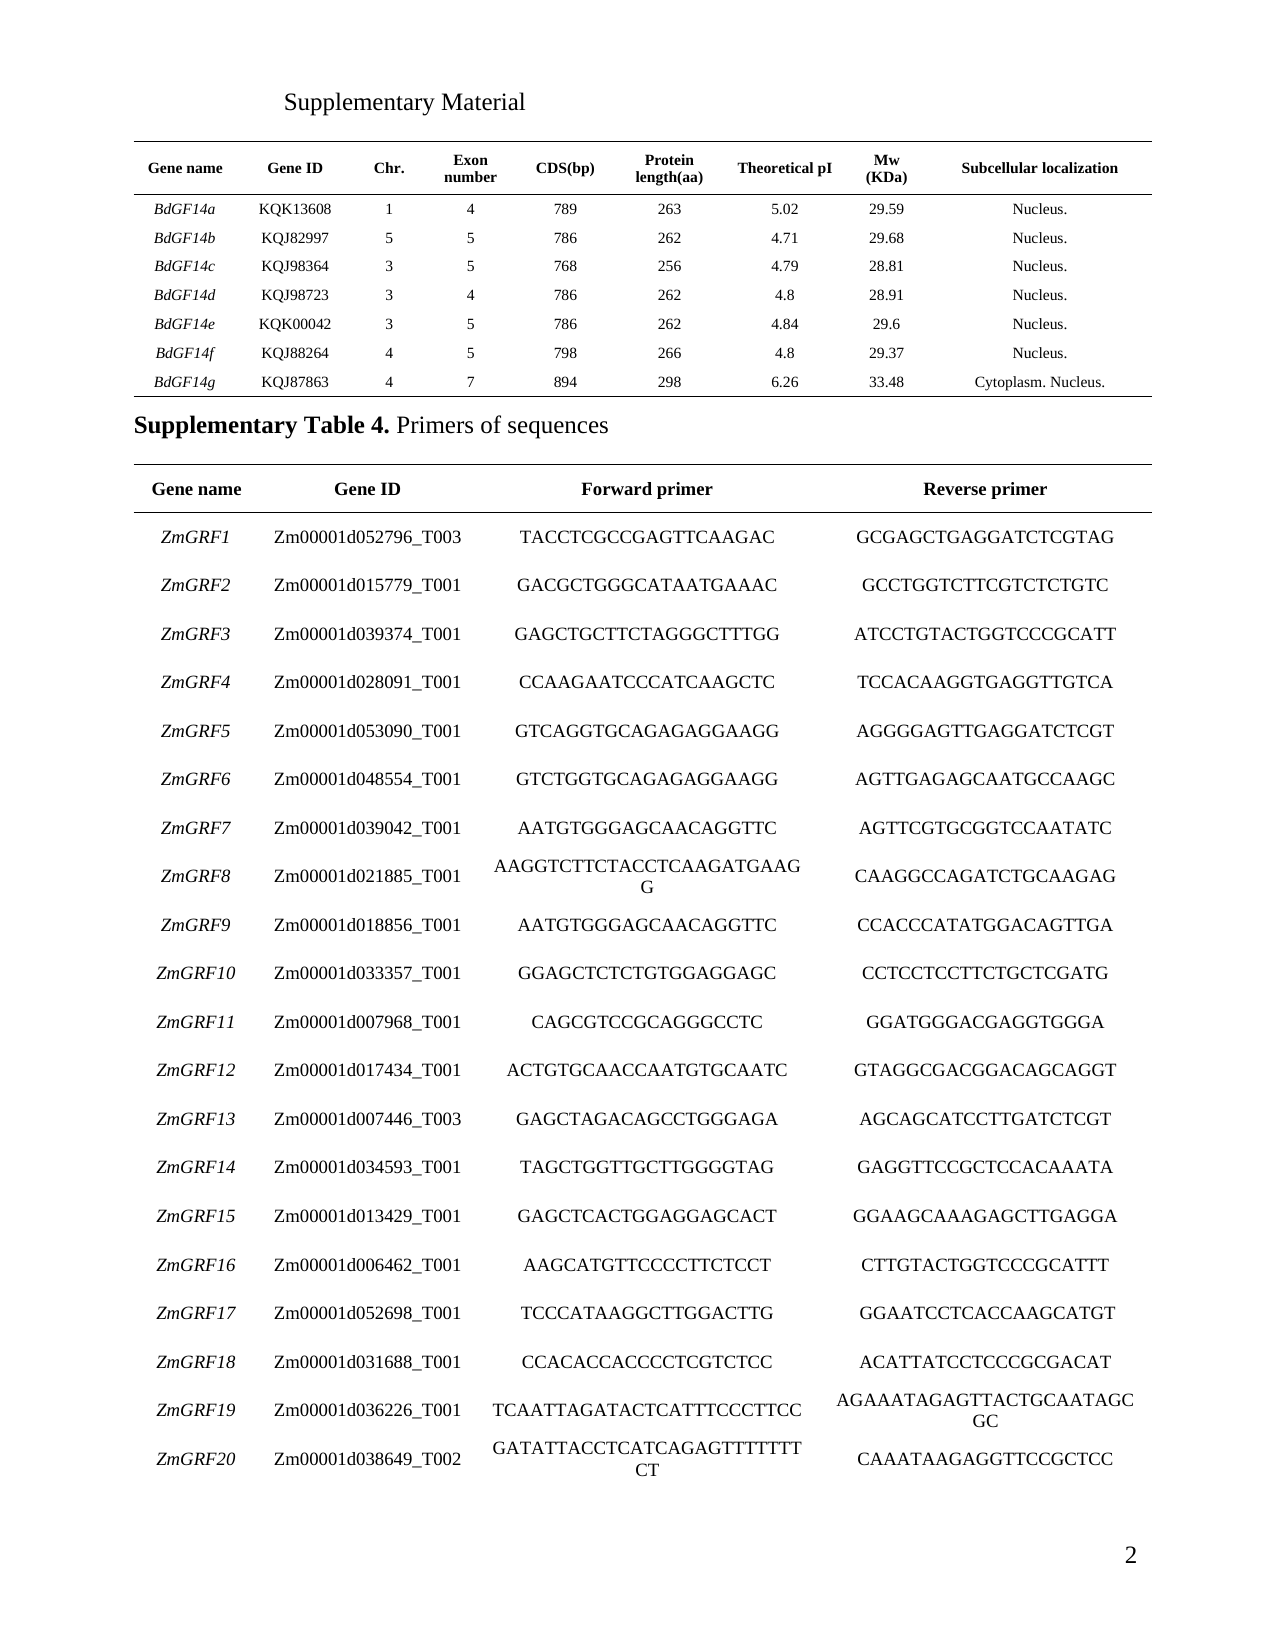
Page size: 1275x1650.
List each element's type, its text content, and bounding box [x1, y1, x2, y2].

table_cell Nucleus. [928, 223, 1152, 252]
table_cell ACATTATCCTCCCGCGACAT [818, 1337, 1152, 1386]
table_cell CCTCCTCCTTCTGCTCGATG [818, 949, 1152, 997]
table_cell AATGTGGGAGCAACAGGTTC [476, 803, 818, 852]
table_cell Zm00001d006462_T001 [259, 1240, 476, 1289]
table_cell 4 [353, 339, 425, 367]
table_cell 3 [353, 310, 425, 338]
table_header Gene ID [237, 142, 353, 194]
table_cell 262 [614, 223, 724, 252]
table_cell GAGCTGCTTCTAGGGCTTTGG [476, 609, 818, 658]
table_cell 4 [353, 367, 425, 396]
table_cell ZmGRF1 [134, 513, 259, 561]
table_cell 29.37 [845, 339, 928, 367]
table_cell ZmGRF8 [134, 852, 259, 900]
table_cell 894 [516, 367, 614, 396]
table_cell Zm00001d036226_T001 [259, 1386, 476, 1434]
table_cell 3 [353, 281, 425, 309]
table_cell 4.84 [724, 310, 845, 338]
table_cell ZmGRF7 [134, 803, 259, 852]
table_cell ZmGRF3 [134, 609, 259, 658]
table_cell GACGCTGGGCATAATGAAAC [476, 561, 818, 609]
table_cell ZmGRF2 [134, 561, 259, 609]
table_cell Zm00001d039042_T001 [259, 803, 476, 852]
table_header Subcellular localization [928, 142, 1152, 194]
table_header Chr. [353, 142, 425, 194]
table_cell ZmGRF17 [134, 1289, 259, 1337]
table_cell 262 [614, 310, 724, 338]
table_cell 5.02 [724, 195, 845, 223]
table_cell KQJ98364 [237, 252, 353, 281]
table_cell KQJ87863 [237, 367, 353, 396]
table_cell BdGF14g [134, 367, 237, 396]
table_cell 5 [353, 223, 425, 252]
table_cell AAGCATGTTCCCCTTCTCCT [476, 1240, 818, 1289]
table_cell Nucleus. [928, 310, 1152, 338]
table_cell GGAATCCTCACCAAGCATGT [818, 1289, 1152, 1337]
table_cell TAGCTGGTTGCTTGGGGTAG [476, 1143, 818, 1192]
table_cell ZmGRF9 [134, 900, 259, 949]
table_cell AGTTGAGAGCAATGCCAAGC [818, 755, 1152, 803]
table_cell 3 [353, 252, 425, 281]
table_cell 4 [425, 281, 516, 309]
table_cell AGTTCGTGCGGTCCAATATC [818, 803, 1152, 852]
table_cell ZmGRF12 [134, 1046, 259, 1094]
table_cell 33.48 [845, 367, 928, 396]
table_cell TCCCATAAGGCTTGGACTTG [476, 1289, 818, 1337]
table_cell Zm00001d007968_T001 [259, 998, 476, 1046]
table_cell Zm00001d015779_T001 [259, 561, 476, 609]
table_cell KQK00042 [237, 310, 353, 338]
table_cell 786 [516, 310, 614, 338]
table_cell BdGF14a [134, 195, 237, 223]
table_header Reverse primer [818, 465, 1152, 512]
table_cell 28.81 [845, 252, 928, 281]
table_cell BdGF14c [134, 252, 237, 281]
table_cell GTAGGCGACGGACAGCAGGT [818, 1046, 1152, 1094]
table_cell AGCAGCATCCTTGATCTCGT [818, 1095, 1152, 1143]
table_header Theoretical pI [724, 142, 845, 194]
table_cell KQJ88264 [237, 339, 353, 367]
table_cell ZmGRF18 [134, 1337, 259, 1386]
table_cell ZmGRF14 [134, 1143, 259, 1192]
table_cell Zm00001d052698_T001 [259, 1289, 476, 1337]
table_cell ZmGRF13 [134, 1095, 259, 1143]
table_cell 256 [614, 252, 724, 281]
table_cell 5 [425, 252, 516, 281]
table_cell GTCAGGTGCAGAGAGGAAGG [476, 706, 818, 755]
table_cell TCCACAAGGTGAGGTTGTCA [818, 658, 1152, 706]
table_cell 4.8 [724, 281, 845, 309]
table_cell Zm00001d038649_T002 [259, 1434, 476, 1483]
table_cell TCAATTAGATACTCATTTCCCTTCC [476, 1386, 818, 1434]
table_cell TACCTCGCCGAGTTCAAGAC [476, 513, 818, 561]
table_cell ZmGRF4 [134, 658, 259, 706]
table_cell KQK13608 [237, 195, 353, 223]
table_cell KQJ98723 [237, 281, 353, 309]
text Supplementary Table 4. Primers of sequences [133, 410, 1152, 438]
table_cell 786 [516, 281, 614, 309]
table_cell Zm00001d013429_T001 [259, 1192, 476, 1240]
table_cell 4.79 [724, 252, 845, 281]
table_cell BdGF14b [134, 223, 237, 252]
table_cell 5 [425, 310, 516, 338]
table_cell 4 [425, 195, 516, 223]
table_cell GGATGGGACGAGGTGGGA [818, 998, 1152, 1046]
table_cell ZmGRF19 [134, 1386, 259, 1434]
table_cell CCAAGAATCCCATCAAGCTC [476, 658, 818, 706]
table_cell 266 [614, 339, 724, 367]
table_cell Zm00001d052796_T003 [259, 513, 476, 561]
table_cell ATCCTGTACTGGTCCCGCATT [818, 609, 1152, 658]
table_cell 5 [425, 339, 516, 367]
table_cell 29.6 [845, 310, 928, 338]
table_cell KQJ82997 [237, 223, 353, 252]
table_cell ZmGRF16 [134, 1240, 259, 1289]
table_cell ACTGTGCAACCAATGTGCAATC [476, 1046, 818, 1094]
table_cell 6.26 [724, 367, 845, 396]
table_cell Zm00001d031688_T001 [259, 1337, 476, 1386]
table_cell Nucleus. [928, 281, 1152, 309]
table_cell CAAGGCCAGATCTGCAAGAG [818, 852, 1152, 900]
table_cell GTCTGGTGCAGAGAGGAAGG [476, 755, 818, 803]
table_cell ZmGRF20 [134, 1434, 259, 1483]
table_cell GAGGTTCCGCTCCACAAATA [818, 1143, 1152, 1192]
table_cell AGGGGAGTTGAGGATCTCGT [818, 706, 1152, 755]
table_cell CAGCGTCCGCAGGGCCTC [476, 998, 818, 1046]
table_cell GAGCTAGACAGCCTGGGAGA [476, 1095, 818, 1143]
table_cell 798 [516, 339, 614, 367]
table_header Gene ID [259, 465, 476, 512]
table_cell 29.68 [845, 223, 928, 252]
table_cell Zm00001d033357_T001 [259, 949, 476, 997]
table_cell Zm00001d039374_T001 [259, 609, 476, 658]
table_cell 262 [614, 281, 724, 309]
table_cell Nucleus. [928, 339, 1152, 367]
table_cell GGAGCTCTCTGTGGAGGAGC [476, 949, 818, 997]
table_cell 1 [353, 195, 425, 223]
table_cell 29.59 [845, 195, 928, 223]
table_cell ZmGRF5 [134, 706, 259, 755]
table_cell GGAAGCAAAGAGCTTGAGGA [818, 1192, 1152, 1240]
table_cell ZmGRF11 [134, 998, 259, 1046]
table_header Gene name [134, 142, 237, 194]
table_cell GCCTGGTCTTCGTCTCTGTC [818, 561, 1152, 609]
table_cell Nucleus. [928, 252, 1152, 281]
table_cell BdGF14d [134, 281, 237, 309]
table_cell 4.8 [724, 339, 845, 367]
table_cell 298 [614, 367, 724, 396]
table_cell 28.91 [845, 281, 928, 309]
table_cell BdGF14f [134, 339, 237, 367]
table_cell ZmGRF15 [134, 1192, 259, 1240]
table_cell Cytoplasm. Nucleus. [928, 367, 1152, 396]
table_cell AGAAATAGAGTTACTGCAATAGCGC [818, 1386, 1152, 1434]
table_cell CCACACCACCCCTCGTCTCC [476, 1337, 818, 1386]
table_cell 7 [425, 367, 516, 396]
table_cell 5 [425, 223, 516, 252]
table_cell Zm00001d017434_T001 [259, 1046, 476, 1094]
table_cell 4.71 [724, 223, 845, 252]
table_cell Zm00001d007446_T003 [259, 1095, 476, 1143]
table_cell ZmGRF6 [134, 755, 259, 803]
table_header Forward primer [476, 465, 818, 512]
table_cell BdGF14e [134, 310, 237, 338]
table_cell Zm00001d021885_T001 [259, 852, 476, 900]
table_cell 263 [614, 195, 724, 223]
table_header Exon number [425, 142, 516, 194]
table_cell CCACCCATATGGACAGTTGA [818, 900, 1152, 949]
table_cell Zm00001d053090_T001 [259, 706, 476, 755]
table_cell AATGTGGGAGCAACAGGTTC [476, 900, 818, 949]
table_header CDS(bp) [516, 142, 614, 194]
table_cell CAAATAAGAGGTTCCGCTCC [818, 1434, 1152, 1483]
table_cell CTTGTACTGGTCCCGCATTT [818, 1240, 1152, 1289]
table_cell Nucleus. [928, 195, 1152, 223]
table_cell 786 [516, 223, 614, 252]
table_cell Zm00001d028091_T001 [259, 658, 476, 706]
table_header Gene name [134, 465, 259, 512]
table_cell 768 [516, 252, 614, 281]
table_cell GATATTACCTCATCAGAGTTTTTTTCT [476, 1434, 818, 1483]
table_cell GAGCTCACTGGAGGAGCACT [476, 1192, 818, 1240]
table_cell Zm00001d034593_T001 [259, 1143, 476, 1192]
table_header Protein length(aa) [614, 142, 724, 194]
table_cell GCGAGCTGAGGATCTCGTAG [818, 513, 1152, 561]
table_header Mw (KDa) [845, 142, 928, 194]
table_cell 789 [516, 195, 614, 223]
table_cell AAGGTCTTCTACCTCAAGATGAAGG [476, 852, 818, 900]
table_cell Zm00001d048554_T001 [259, 755, 476, 803]
table_cell ZmGRF10 [134, 949, 259, 997]
table_cell Zm00001d018856_T001 [259, 900, 476, 949]
